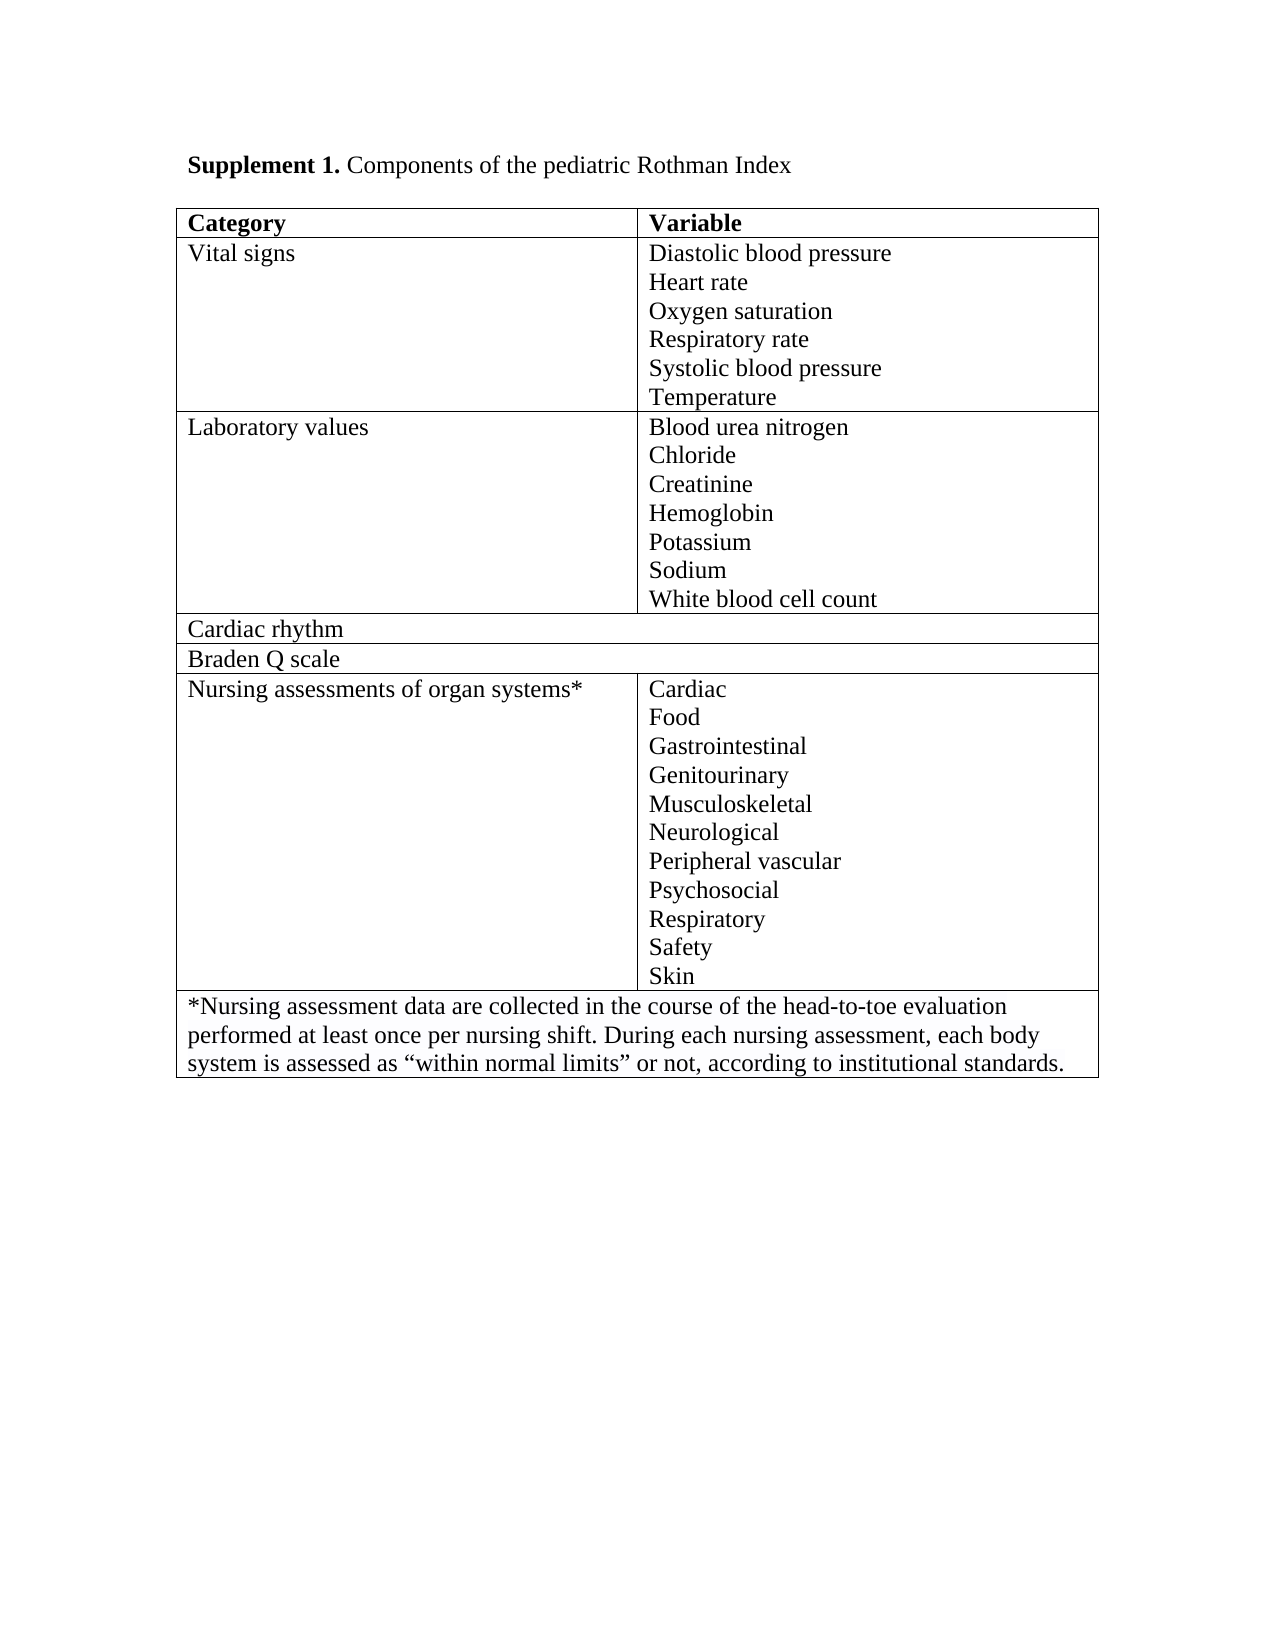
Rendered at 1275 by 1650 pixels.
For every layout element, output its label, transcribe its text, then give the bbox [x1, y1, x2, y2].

table_cell Diastolic blood pressure Heart rate Oxygen saturation Respiratory rate Systolic blood pressure Temperature [638, 238, 1098, 411]
table_cell Vital signs [177, 238, 637, 411]
table_cell Laboratory values [177, 412, 637, 613]
text Supplement 1. Components of the pediatric Rothman Index [187, 150, 1087, 179]
table_cell Cardiac Food Gastrointestinal Genitourinary Musculoskeletal Neurological Peripheral vascular Psychosocial Respiratory Safety Skin [638, 674, 1098, 990]
table_cell Braden Q scale [177, 644, 1098, 673]
table_cell *Nursing assessment data are collected in the course of the head-to-toe evaluation performed at least once per nursing shift. During each nursing assessment, each body system is assessed as “within normal limits” or not, according to institutional standards. [177, 991, 1098, 1077]
table_header Category [177, 209, 637, 237]
table_header Variable [638, 209, 1098, 237]
table_cell Nursing assessments of organ systems* [177, 674, 637, 990]
table_cell Cardiac rhythm [177, 614, 1098, 643]
table_cell Blood urea nitrogen Chloride Creatinine Hemoglobin Potassium Sodium White blood cell count [638, 412, 1098, 613]
